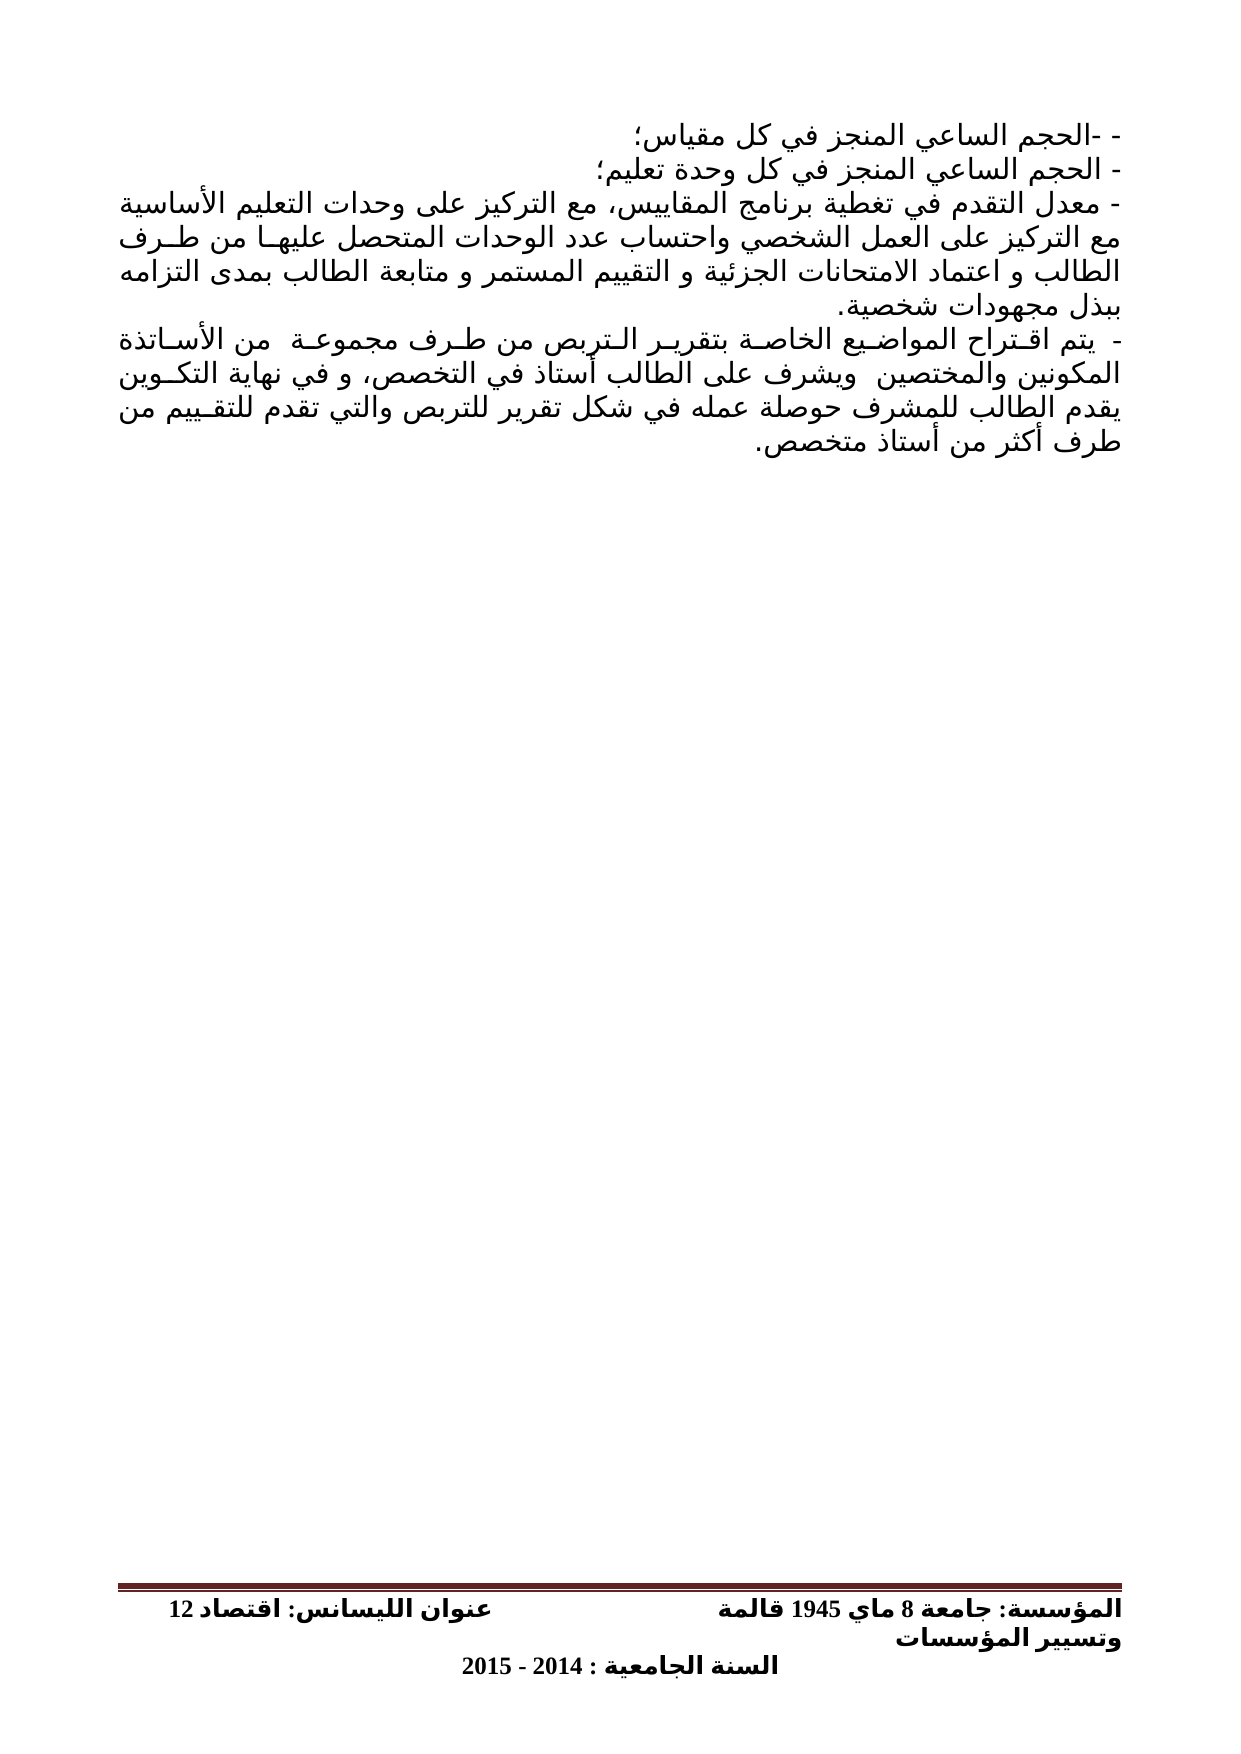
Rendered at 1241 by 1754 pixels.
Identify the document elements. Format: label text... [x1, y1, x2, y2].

text - يتم اقتراح المواضيع الخاصة بتقرير التربص من طرف مجموعة من الأساتذة المكونين والمختصين ويشرف على الطالب أستاذ في التخصص، و في نهاية التكوين يقدم الطالب للمشرف حوصلة عمله في شكل تقرير للتربص والتي تقدم للتقييم من طرف أكثر من أستاذ متخصص. [118, 322, 1122, 458]
text - -الحجم الساعي المنجز في كل مقياس؛ [118, 118, 1122, 152]
text - معدل التقدم في تغطية برنامج المقاييس، مع التركيز على وحدات التعليم الأساسية مع التركيز على العمل الشخصي واحتساب عدد الوحدات المتحصل عليها من طرف الطالب و اعتماد الامتحانات الجزئية و التقييم المستمر و متابعة الطالب بمدى التزامه ببذل مجهودات شخصية. [118, 186, 1122, 322]
text - الحجم الساعي المنجز في كل وحدة تعليم؛ [118, 152, 1122, 186]
